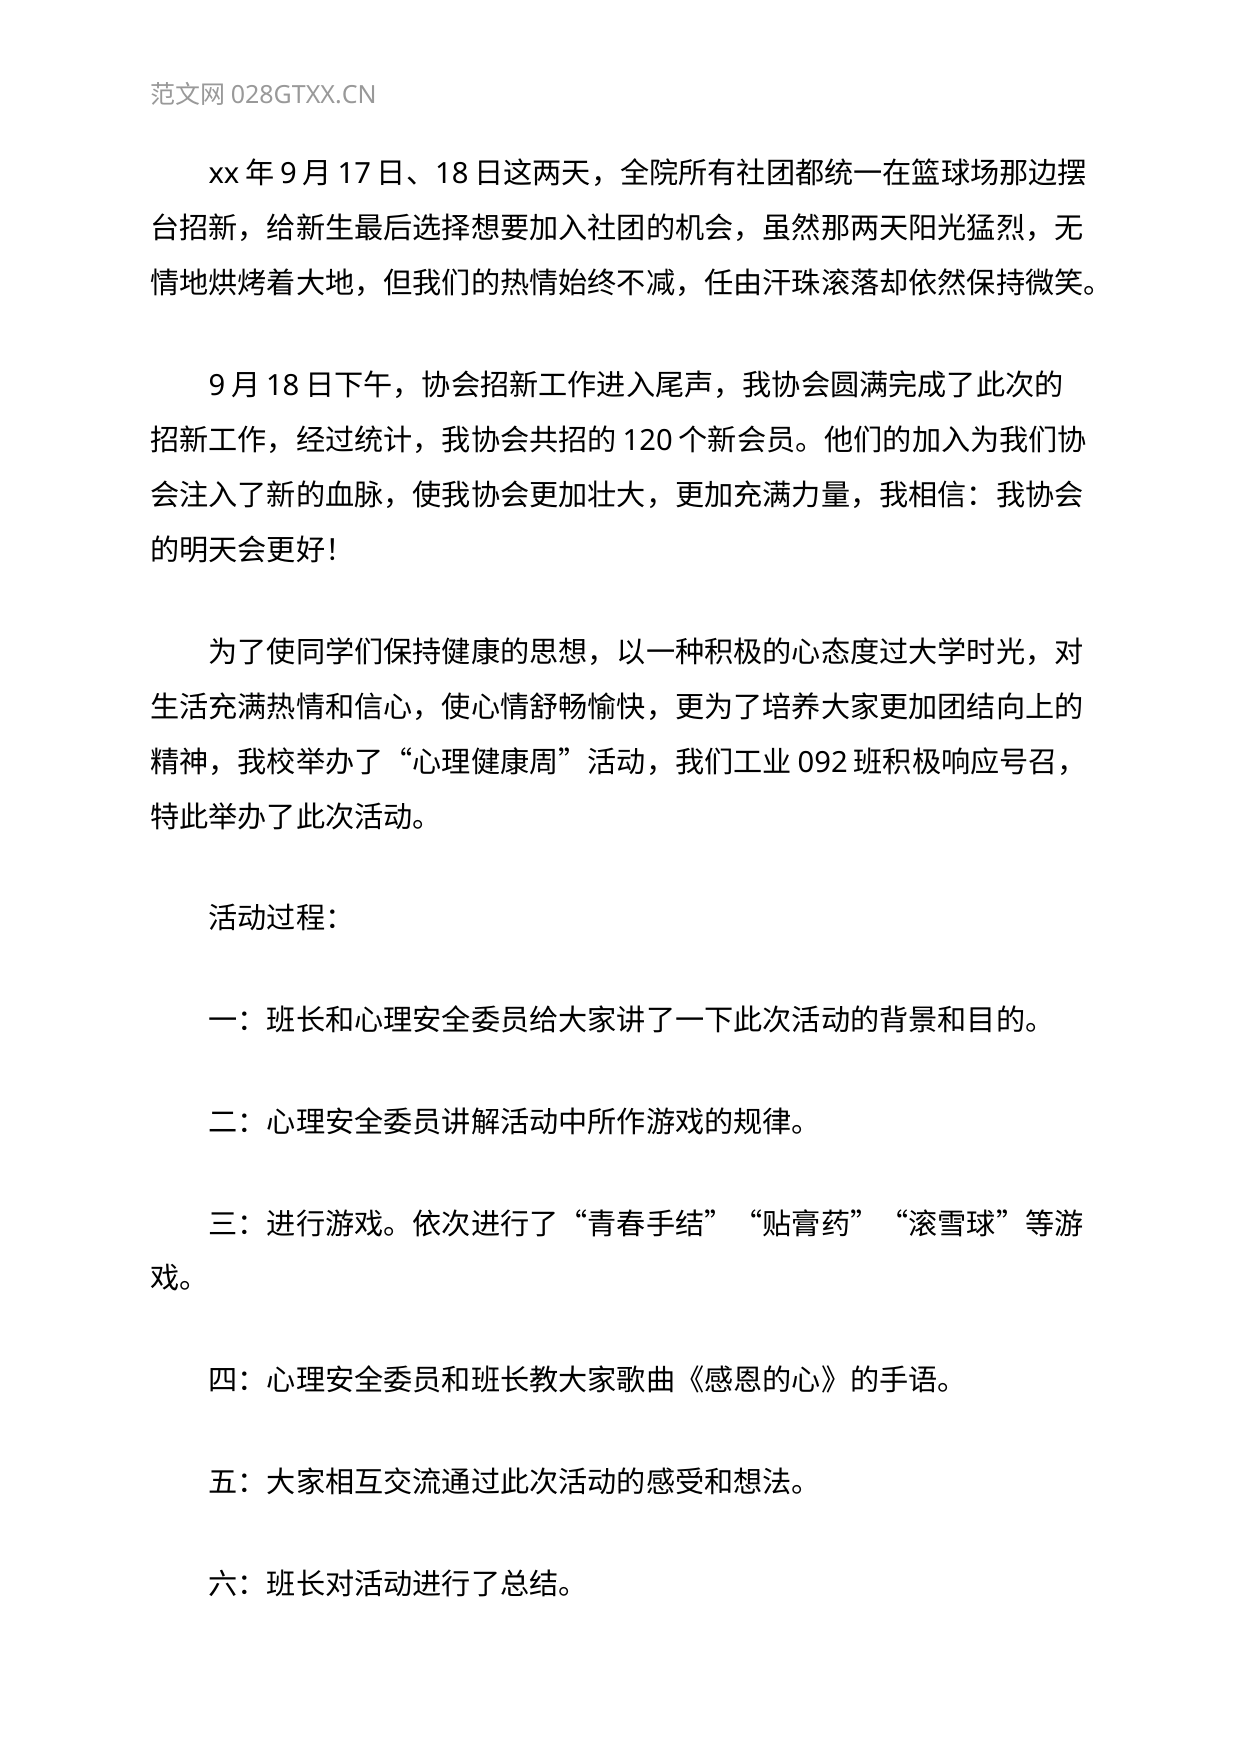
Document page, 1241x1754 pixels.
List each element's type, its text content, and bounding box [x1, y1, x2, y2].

text xx年9月17日、18日这两天，全院所有社团都统一在篮球场那边摆台招新，给新生最后选择想要加入社团的机会，虽然那两天阳光猛烈，无情地烘烤着大地，但我们的热情始终不减，任由汗珠滚落却依然保持微笑。 [150, 150, 1090, 302]
text 一：班长和心理安全委员给大家讲了一下此次活动的背景和目的。 [150, 997, 1090, 1039]
text 为了使同学们保持健康的思想，以一种积极的心态度过大学时光，对生活充满热情和信心，使心情舒畅愉快，更为了培养大家更加团结向上的精神，我校举办了“心理健康周”活动，我们工业092班积极响应号召，特此举办了此次活动。 [150, 628, 1090, 835]
text 五：大家相互交流通过此次活动的感受和想法。 [150, 1459, 1090, 1501]
text 二：心理安全委员讲解活动中所作游戏的规律。 [150, 1098, 1090, 1141]
text 四：心理安全委员和班长教大家歌曲《感恩的心》的手语。 [150, 1357, 1090, 1399]
text 六：班长对活动进行了总结。 [150, 1560, 1090, 1603]
text 三：进行游戏。依次进行了“青春手结”“贴膏药”“滚雪球”等游戏。 [150, 1200, 1090, 1297]
text 9月18日下午，协会招新工作进入尾声，我协会圆满完成了此次的招新工作，经过统计，我协会共招的120个新会员。他们的加入为我们协会注入了新的血脉，使我协会更加壮大，更加充满力量，我相信：我协会的明天会更好！ [150, 362, 1090, 569]
text 活动过程： [150, 895, 1090, 937]
